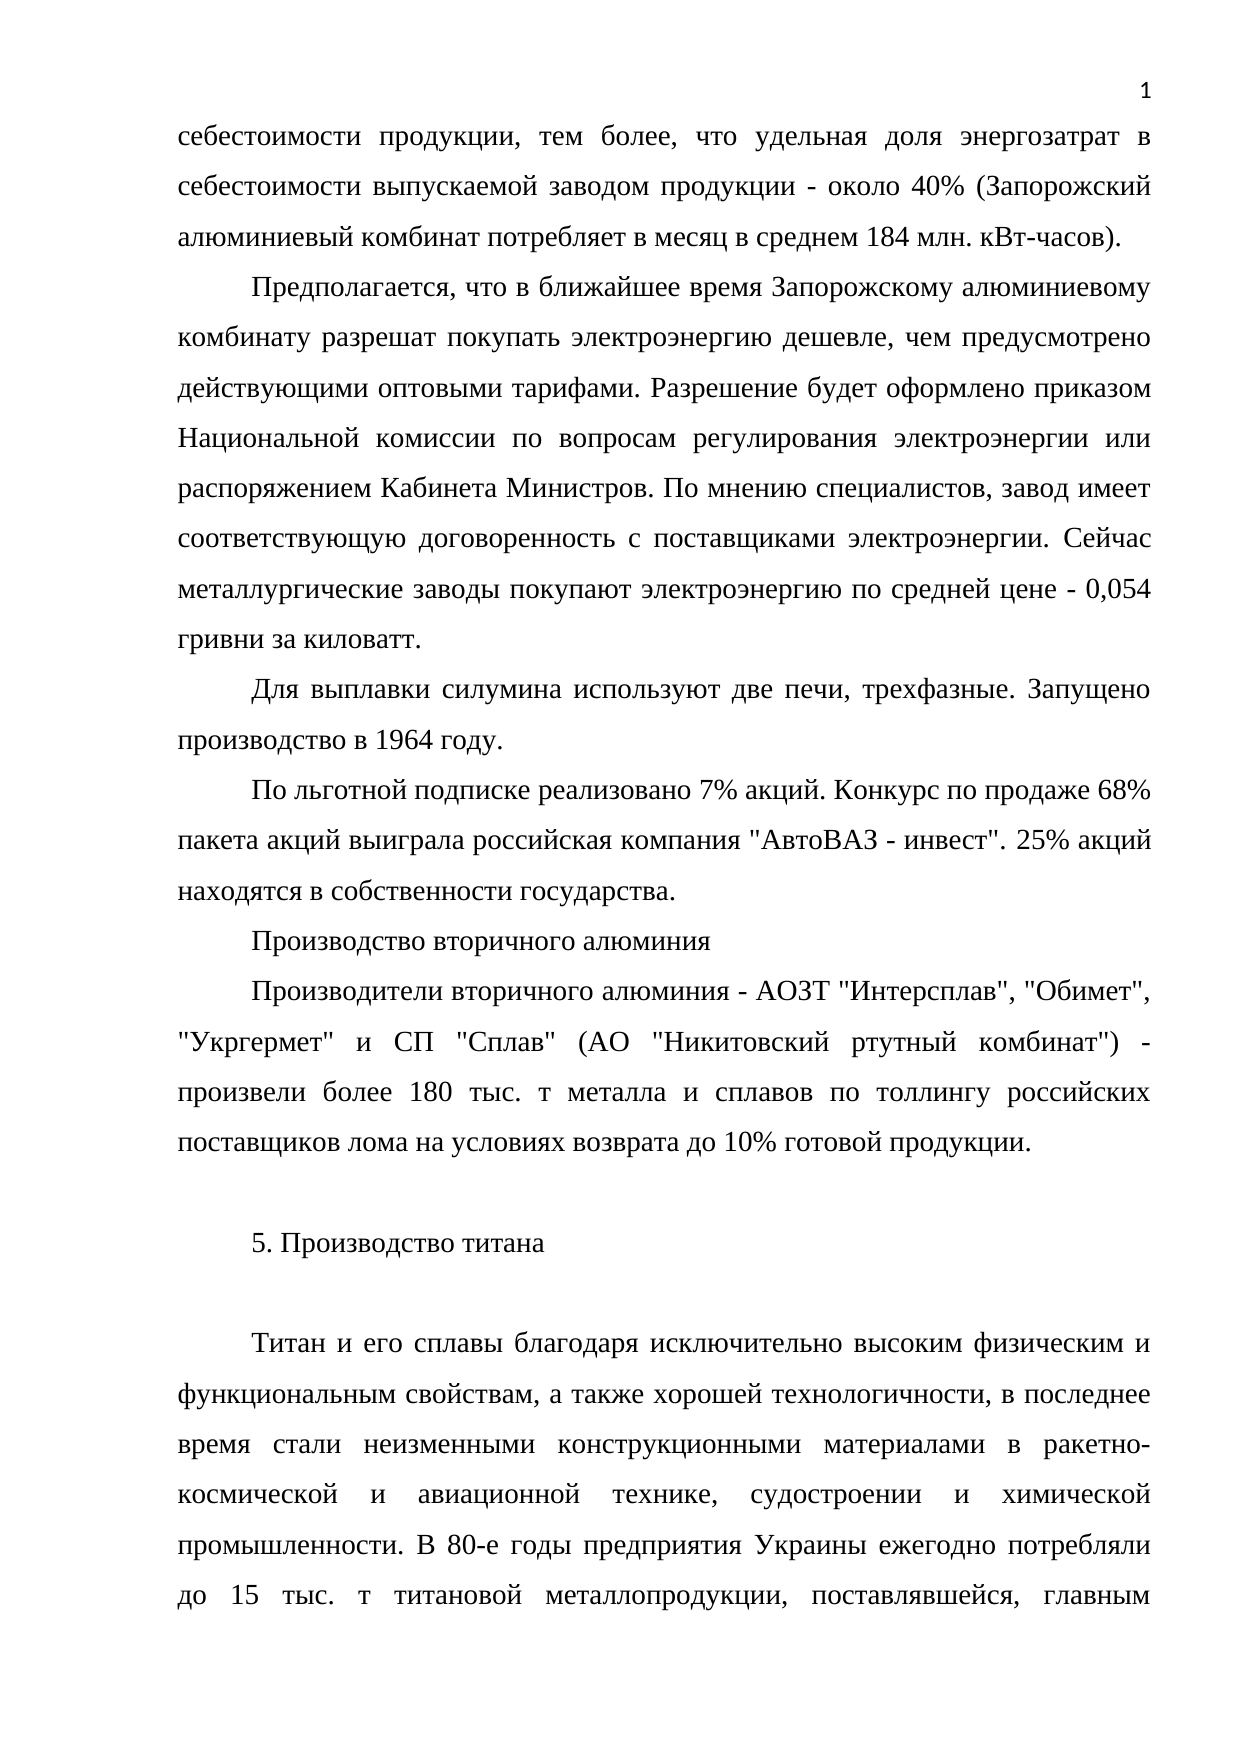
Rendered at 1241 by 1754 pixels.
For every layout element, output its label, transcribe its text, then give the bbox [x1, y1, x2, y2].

text Производство вторичного алюминия [177, 923, 1152, 957]
text Производители вторичного алюминия - АОЗТ "Интерсплав", "Обимет", "Укргермет" и СП "Сплав" (АО "Никитовский ртутный комбинат") - произвели более 180 тыс. т металла и сплавов по толлингу российских поставщиков лома на условиях возврата до 10% готовой продукции. [177, 973, 1152, 1158]
text Для выплавки силумина используют две печи, трехфазные. Запущено производство в 1964 году. [177, 672, 1152, 755]
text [177, 118, 1152, 252]
text Предполагается, что в ближайшее время Запорожскому алюминиевому комбинату разрешат покупать электроэнергию дешевле, чем предусмотрено действующими оптовыми тарифами. Разрешение будет оформлено приказом Национальной комиссии по вопросам регулирования электроэнергии или распоряжением Кабинета Министров. По мнению специалистов, завод имеет соответствующую договоренность с поставщиками электроэнергии. Сейчас металлургические заводы покупают электроэнергию по средней цене - 0,054 гривни за киловатт. [177, 269, 1152, 655]
text 5. Производство титана [177, 1225, 1152, 1258]
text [177, 1326, 1152, 1611]
text По льготной подписке реализовано 7% акций. Конкурс по продаже 68% пакета акций выиграла российская компания "АвтоВАЗ - инвест". 25% акций находятся в собственности государства. [177, 772, 1152, 906]
